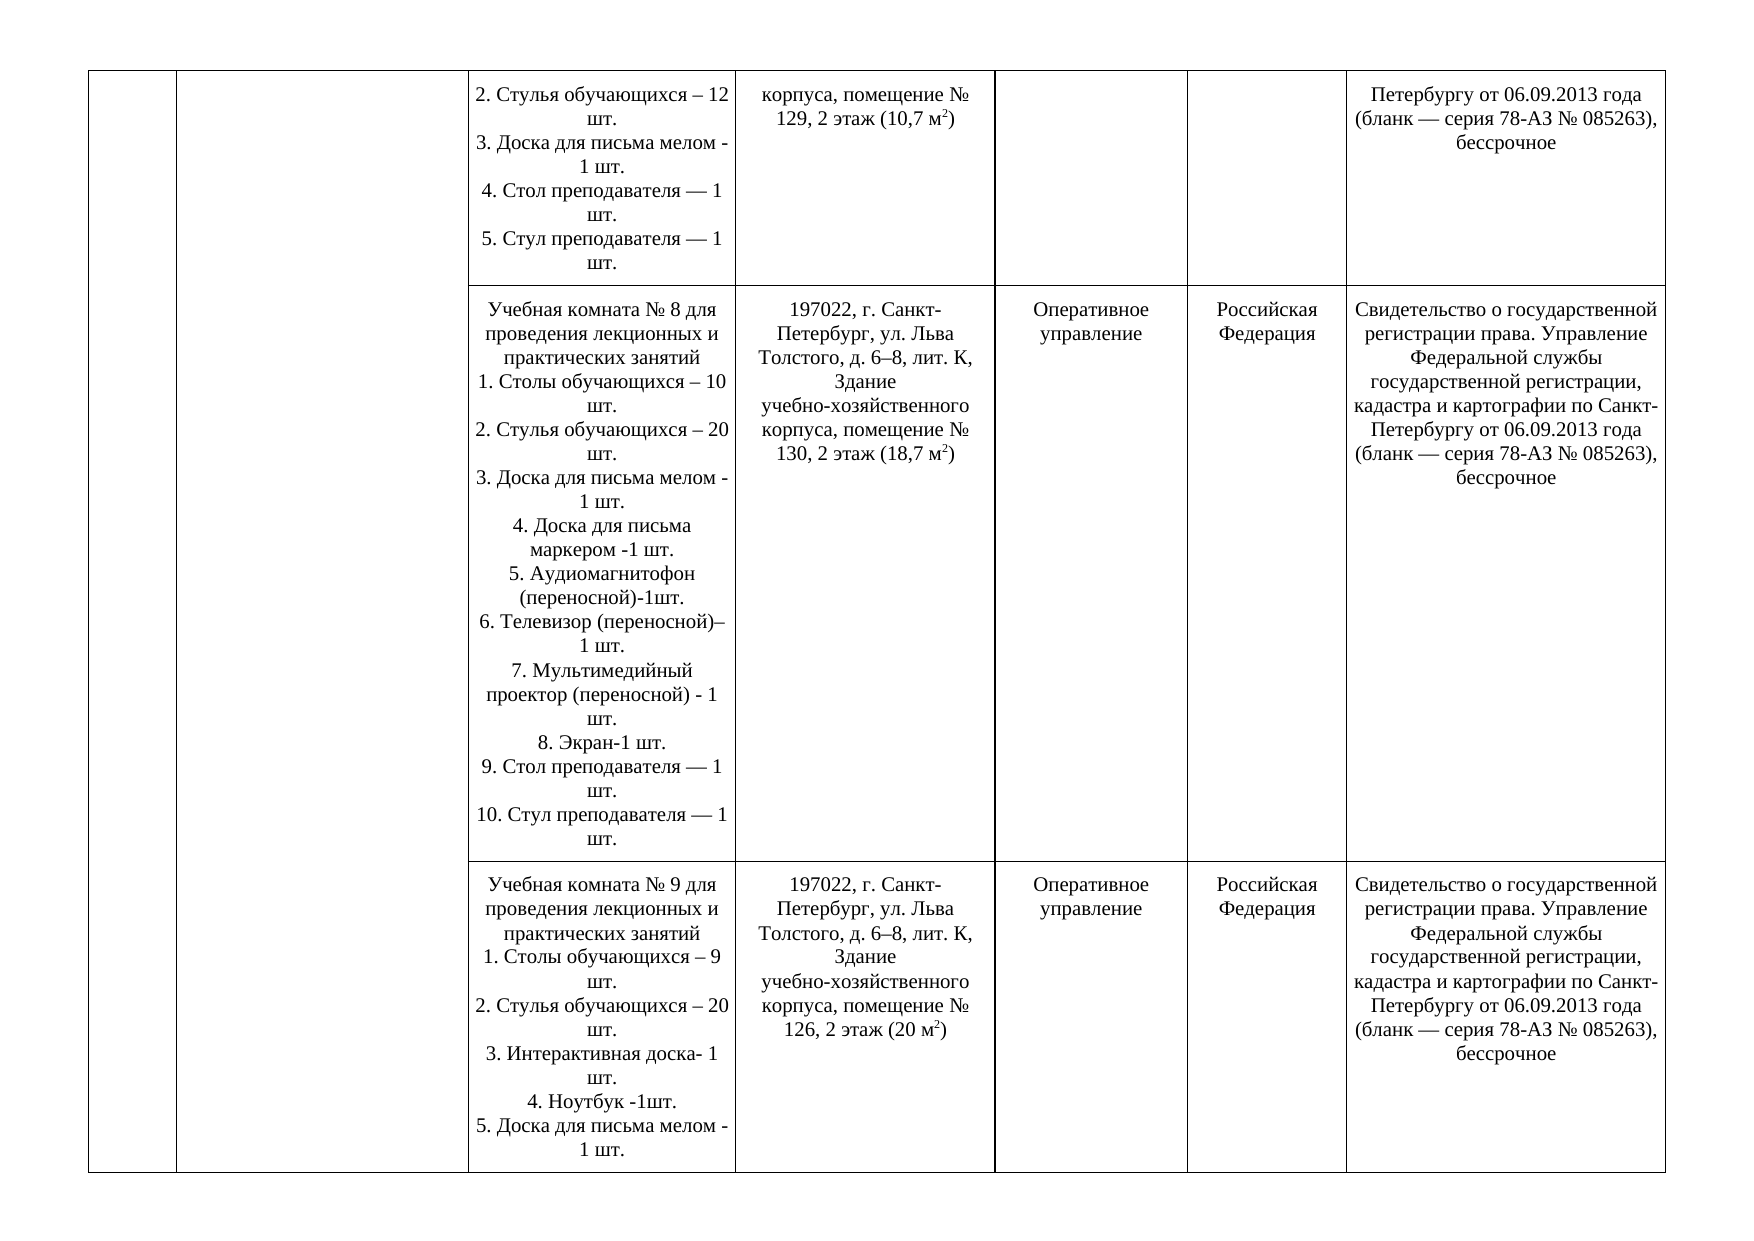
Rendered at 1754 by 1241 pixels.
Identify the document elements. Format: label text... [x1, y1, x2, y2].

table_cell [1347, 71, 1665, 285]
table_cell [1347, 862, 1665, 1172]
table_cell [1188, 71, 1346, 285]
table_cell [996, 71, 1187, 285]
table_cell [736, 71, 994, 285]
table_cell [996, 862, 1187, 1172]
table_cell Учебная комната № 8 для проведения лекционных и практических занятий 1. Столы обучающихся – 10 шт. 2. Стулья обучающихся – 20 шт. 3. Доска для письма мелом -1 шт. 4. Доска для письма маркером -1 шт. 5. Аудиомагнитофон (переносной)-1шт. 6. Телевизор (переносной)– 1 шт. 7. Мультимедийный проектор (переносной) - 1 шт. 8. Экран-1 шт. 9. Стол преподавателя — 1 шт. 10. Стул преподавателя — 1 шт. [469, 286, 735, 861]
table_cell Российская Федерация [1188, 286, 1346, 861]
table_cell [469, 862, 735, 1172]
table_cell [736, 862, 994, 1172]
table_cell 197022, г. Санкт-Петербург, ул. Льва Толстого, д. 6–8, лит. К, Здание учебно-хозяйственного корпуса, помещение № 130, 2 этаж (18,7 м2) [736, 286, 994, 861]
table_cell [1188, 862, 1346, 1172]
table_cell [469, 71, 735, 285]
table_cell Оперативное управление [996, 286, 1187, 861]
